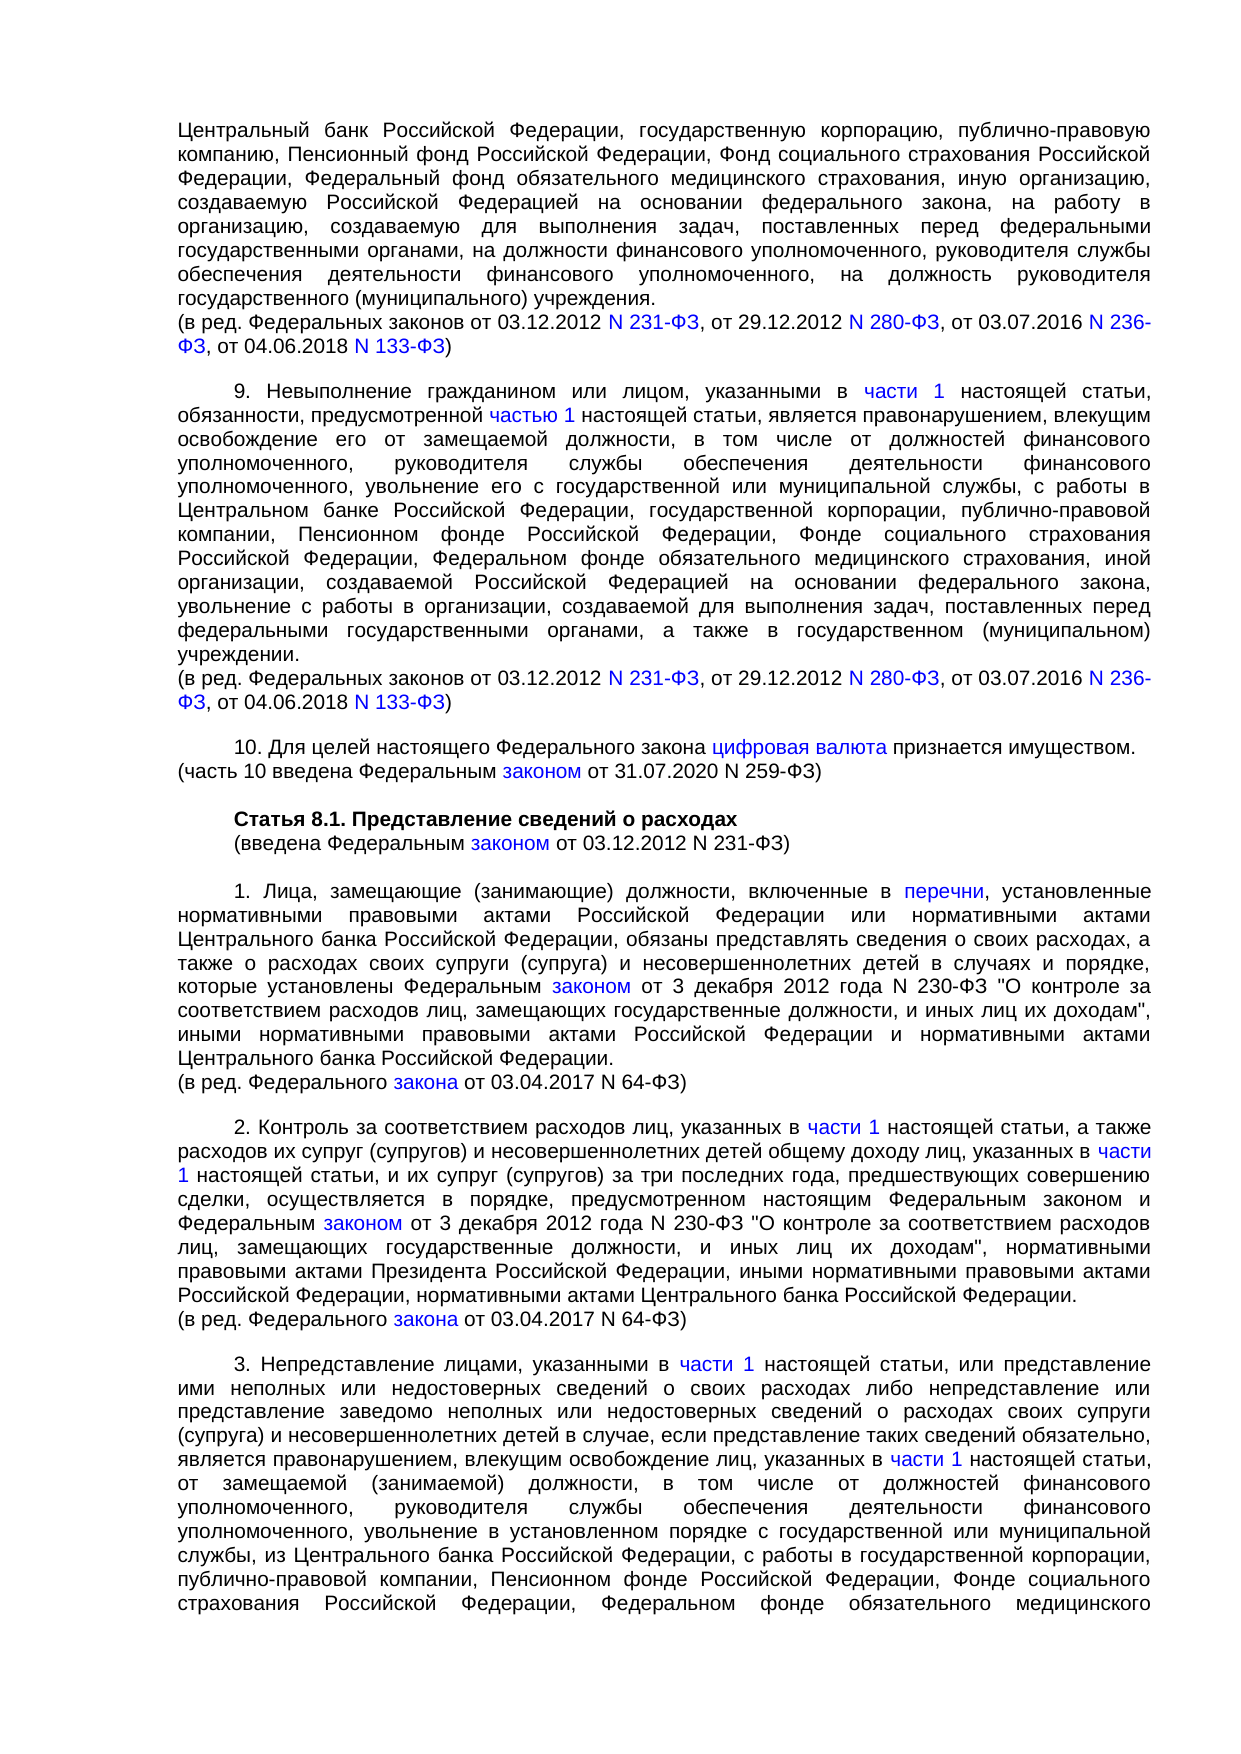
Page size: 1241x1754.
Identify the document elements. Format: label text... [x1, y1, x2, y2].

text 9. Невыполнение гражданином или лицом, указанными в части 1 настоящей статьи, обязанности, предусмотренной частью 1 настоящей статьи, является правонарушением, влекущим освобождение его от замещаемой должности, в том числе от должностей финансового уполномоченного, руководителя службы обеспечения деятельности финансового уполномоченного, увольнение его с государственной или муниципальной службы, с работы в Центральном банке Российской Федерации, государственной корпорации, публично-правовой компании, Пенсионном фонде Российской Федерации, Фонде социального страхования Российской Федерации, Федеральном фонде обязательного медицинского страхования, иной организации, создаваемой Российской Федерацией на основании федерального закона, увольнение с работы в организации, создаваемой для выполнения задач, поставленных перед федеральными государственными органами, а также в государственном (муниципальном) учреждении. [177, 378, 1152, 666]
text 10. Для целей настоящего Федерального закона цифровая валюта признается имуществом. [177, 735, 1152, 759]
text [177, 118, 1152, 310]
text (в ред. Федеральных законов от 03.12.2012 N 231-ФЗ, от 29.12.2012 N 280-ФЗ, от 03.07.2016 N 236-ФЗ, от 04.06.2018 N 133-ФЗ) [177, 666, 1152, 714]
text (в ред. Федерального закона от 03.04.2017 N 64-ФЗ) [177, 1070, 1152, 1094]
text (в ред. Федерального закона от 03.04.2017 N 64-ФЗ) [177, 1307, 1152, 1331]
text (в ред. Федеральных законов от 03.12.2012 N 231-ФЗ, от 29.12.2012 N 280-ФЗ, от 03.07.2016 N 236-ФЗ, от 04.06.2018 N 133-ФЗ) [177, 310, 1152, 358]
text 1. Лица, замещающие (занимающие) должности, включенные в перечни, установленные нормативными правовыми актами Российской Федерации или нормативными актами Центрального банка Российской Федерации, обязаны представлять сведения о своих расходах, а также о расходах своих супруги (супруга) и несовершеннолетних детей в случаях и порядке, которые установлены Федеральным законом от 3 декабря 2012 года N 230-ФЗ "О контроле за соответствием расходов лиц, замещающих государственные должности, и иных лиц их доходам", иными нормативными правовыми актами Российской Федерации и нормативными актами Центрального банка Российской Федерации. [177, 878, 1152, 1070]
title Статья 8.1. Представление сведений о расходах [177, 807, 1152, 831]
text 2. Контроль за соответствием расходов лиц, указанных в части 1 настоящей статьи, а также расходов их супруг (супругов) и несовершеннолетних детей общему доходу лиц, указанных в части 1 настоящей статьи, и их супруг (супругов) за три последних года, предшествующих совершению сделки, осуществляется в порядке, предусмотренном настоящим Федеральным законом и Федеральным законом от 3 декабря 2012 года N 230-ФЗ "О контроле за соответствием расходов лиц, замещающих государственные должности, и иных лиц их доходам", нормативными правовыми актами Президента Российской Федерации, иными нормативными правовыми актами Российской Федерации, нормативными актами Центрального банка Российской Федерации. [177, 1115, 1152, 1307]
text (часть 10 введена Федеральным законом от 31.07.2020 N 259-ФЗ) [177, 759, 1152, 783]
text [177, 1351, 1152, 1615]
text (введена Федеральным законом от 03.12.2012 N 231-ФЗ) [177, 831, 1152, 854]
